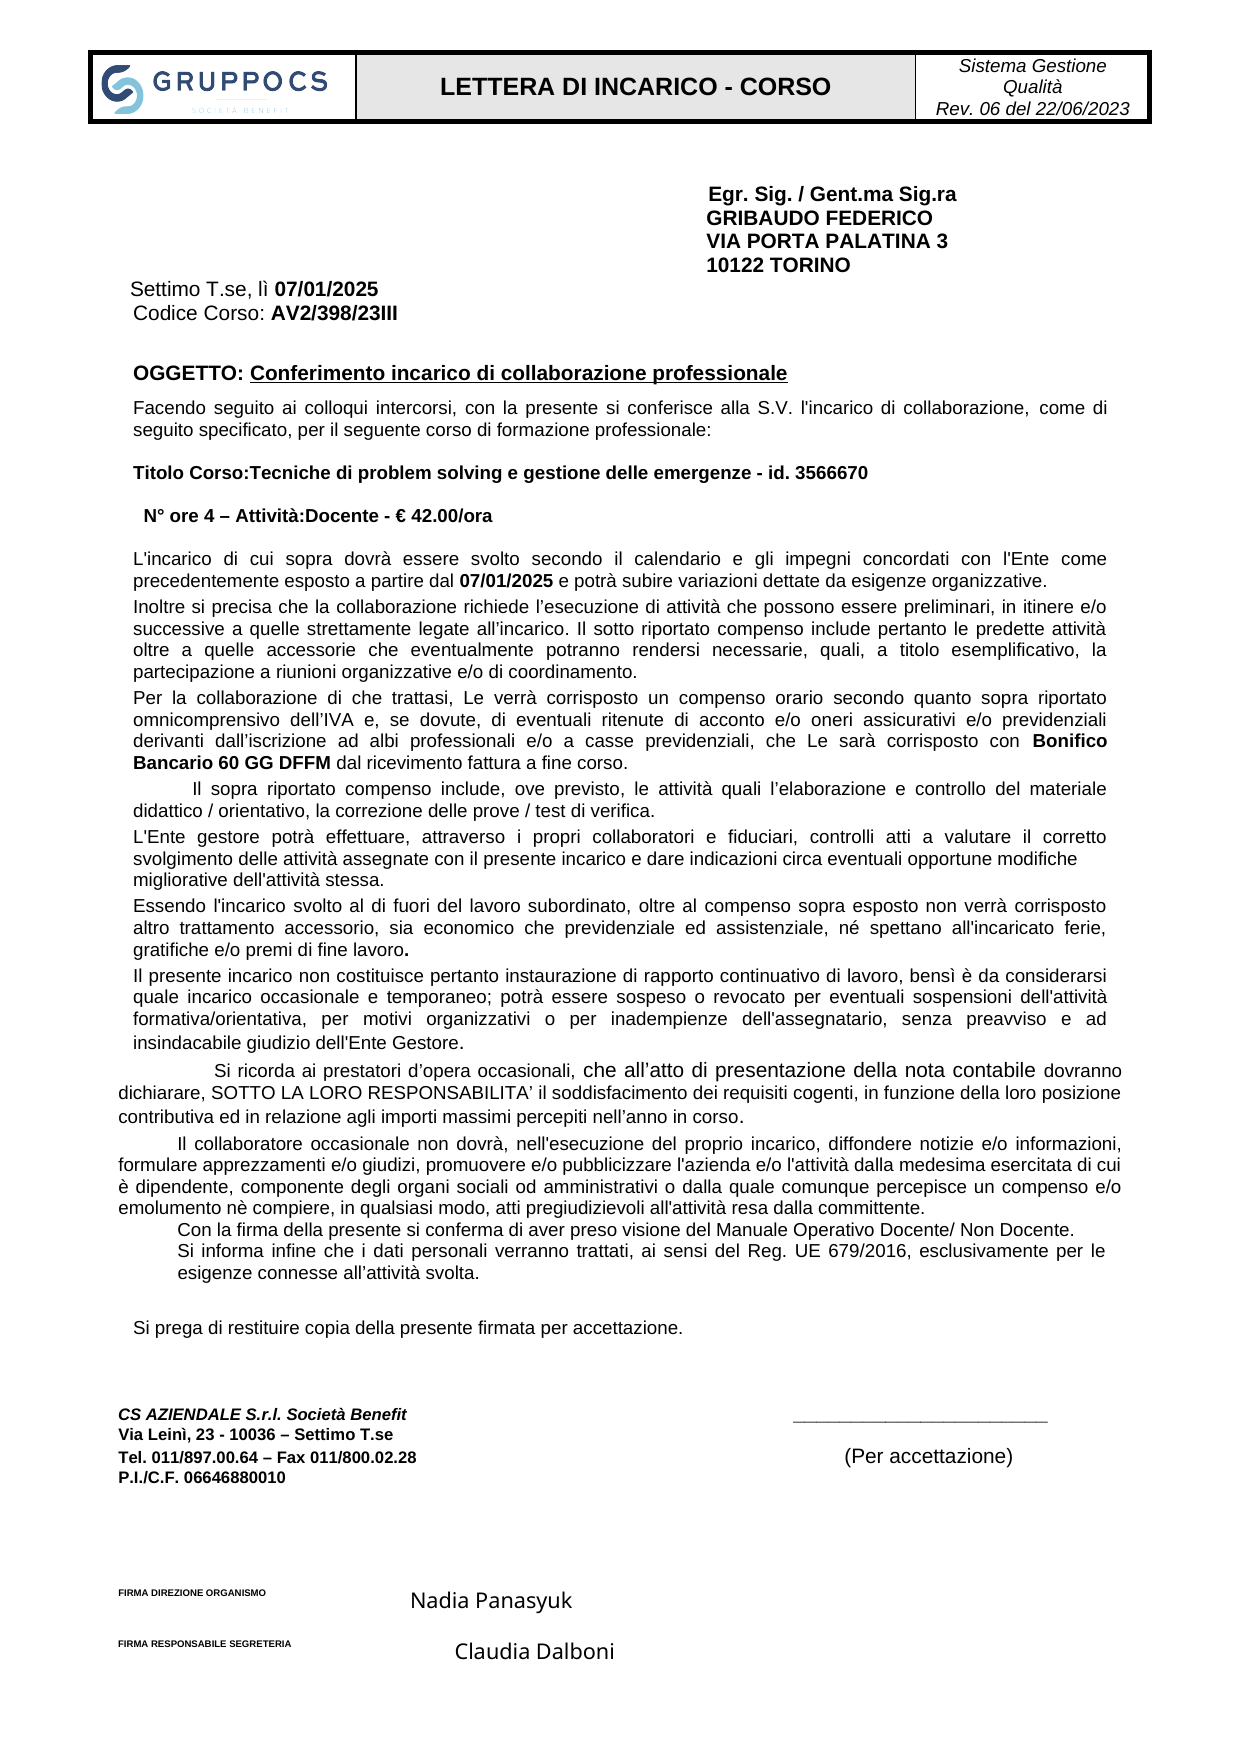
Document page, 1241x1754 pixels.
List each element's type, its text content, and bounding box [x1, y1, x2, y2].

text Si prega di restituire copia della presente firmata per accettazione. [133, 1317, 1107, 1338]
text L'Ente gestore potrà effettuare, attraverso i propri collaboratori e fiduciari, controlli atti a valutare il corretto svolgimento delle attività assegnate con il presente incarico e dare indicazioni circa eventuali opportune modifiche [133, 826, 1107, 869]
text Si informa infine che i dati personali verranno trattati, ai sensi del Reg. UE 679/2016, esclusivamente per le esigenze connesse all’attività svolta. [177, 1240, 1107, 1283]
table_header FIRMA DIREZIONE ORGANISMO [107, 1564, 399, 1615]
text Con la firma della presente si conferma di aver preso visione del Manuale Operativo Docente/ Non Docente. [118, 1219, 1122, 1240]
text 10122 TORINO [118, 253, 1122, 277]
picture [101, 65, 331, 115]
text Codice Corso: AV2/398/23III [133, 301, 1122, 325]
text L'incarico di cui sopra dovrà essere svolto secondo il calendario e gli impegni concordati con l'Ente come precedentemente esposto a partire dal 07/01/2025 e potrà subire variazioni dettate da esigenze organizzative. [133, 548, 1107, 591]
text GRIBAUDO FEDERICO [118, 205, 1122, 229]
table_header Nadia Panasyuk [399, 1564, 856, 1615]
text VIA PORTA PALATINA 3 [118, 229, 1122, 253]
text Settimo T.se, lì 07/01/2025 [118, 277, 1122, 301]
text Il collaboratore occasionale non dovrà, nell'esecuzione del proprio incarico, diffondere notizie e/o informazioni, formulare apprezzamenti e/o giudizi, promuovere e/o pubblicizzare l'azienda e/o l'attività dalla medesima esercitata di cui è dipendente, componente degli organi sociali od amministrativi o dalla quale comunque percepisce un compenso e/o emolumento nè compiere, in qualsiasi modo, atti pregiudizievoli all'attività resa dalla committente. [118, 1132, 1122, 1219]
text CS AZIENDALE S.r.l. Società Benefit ______________________ [118, 1401, 1107, 1425]
text migliorative dell'attività stessa. [133, 869, 1107, 891]
text Si ricorda ai prestatori d’opera occasionali, che all’atto di presentazione della nota contabile dovranno dichiarare, SOTTO LA LORO RESPONSABILITA’ il soddisfacimento dei requisiti cogenti, in funzione della loro posizione contributiva ed in relazione agli importi massimi percepiti nell’anno in corso. [118, 1058, 1122, 1128]
text OGGETTO: Conferimento incarico di collaborazione professionale [133, 361, 1107, 385]
text Essendo l'incarico svolto al di fuori del lavoro subordinato, oltre al compenso sopra esposto non verrà corrisposto altro trattamento accessorio, sia economico che previdenziale ed assistenziale, né spettano all'incaricato ferie, gratifiche e/o premi di fine lavoro. [133, 895, 1107, 960]
text Il sopra riportato compenso include, ove previsto, le attività quali l’elaborazione e controllo del materiale didattico / orientativo, la correzione delle prove / test di verifica. [133, 778, 1107, 821]
text Tel. 011/897.00.64 – Fax 011/800.02.28 (Per accettazione) [118, 1444, 1107, 1468]
text P.I./C.F. 06646880010 [118, 1468, 1107, 1487]
table_cell Claudia Dalboni [443, 1615, 1126, 1666]
text Inoltre si precisa che la collaborazione richiede l’esecuzione di attività che possono essere preliminari, in itinere e/o successive a quelle strettamente legate all’incarico. Il sotto riportato compenso include pertanto le predette attività oltre a quelle accessorie che eventualmente potranno rendersi necessarie, quali, a titolo esemplificativo, la partecipazione a riunioni organizzative e/o di coordinamento. [133, 596, 1107, 682]
text Per la collaborazione di che trattasi, Le verrà corrisposto un compenso orario secondo quanto sopra riportato omnicomprensivo dell’IVA e, se dovute, di eventuali ritenute di acconto e/o oneri assicurativi e/o previdenziali derivanti dall’iscrizione ad albi professionali e/o a casse previdenziali, che Le sarà corrisposto con Bonifico Bancario 60 GG DFFM dal ricevimento fattura a fine corso. [133, 687, 1107, 773]
text Egr. Sig. / Gent.ma Sig.ra [634, 181, 1122, 205]
text Il presente incarico non costituisce pertanto instaurazione di rapporto continuativo di lavoro, bensì è da considerarsi quale incarico occasionale e temporaneo; potrà essere sospeso o revocato per eventuali sospensioni dell'attività formativa/orientativa, per motivi organizzativi o per inadempienze dell'assegnatario, senza preavviso e ad insindacabile giudizio dell'Ente Gestore. [133, 965, 1107, 1053]
table_cell FIRMA RESPONSABILE SEGRETERIA [107, 1615, 443, 1666]
text Titolo Corso:Tecniche di problem solving e gestione delle emergenze - id. 3566670 [133, 462, 1107, 483]
text Via Leinì, 23 - 10036 – Settimo T.se [118, 1425, 1107, 1444]
text N° ore 4 – Attività:Docente - € 42.00/ora [133, 505, 1107, 526]
text Facendo seguito ai colloqui intercorsi, con la presente si conferisce alla S.V. l'incarico di collaborazione, come di seguito specificato, per il seguente corso di formazione professionale: [133, 397, 1107, 440]
